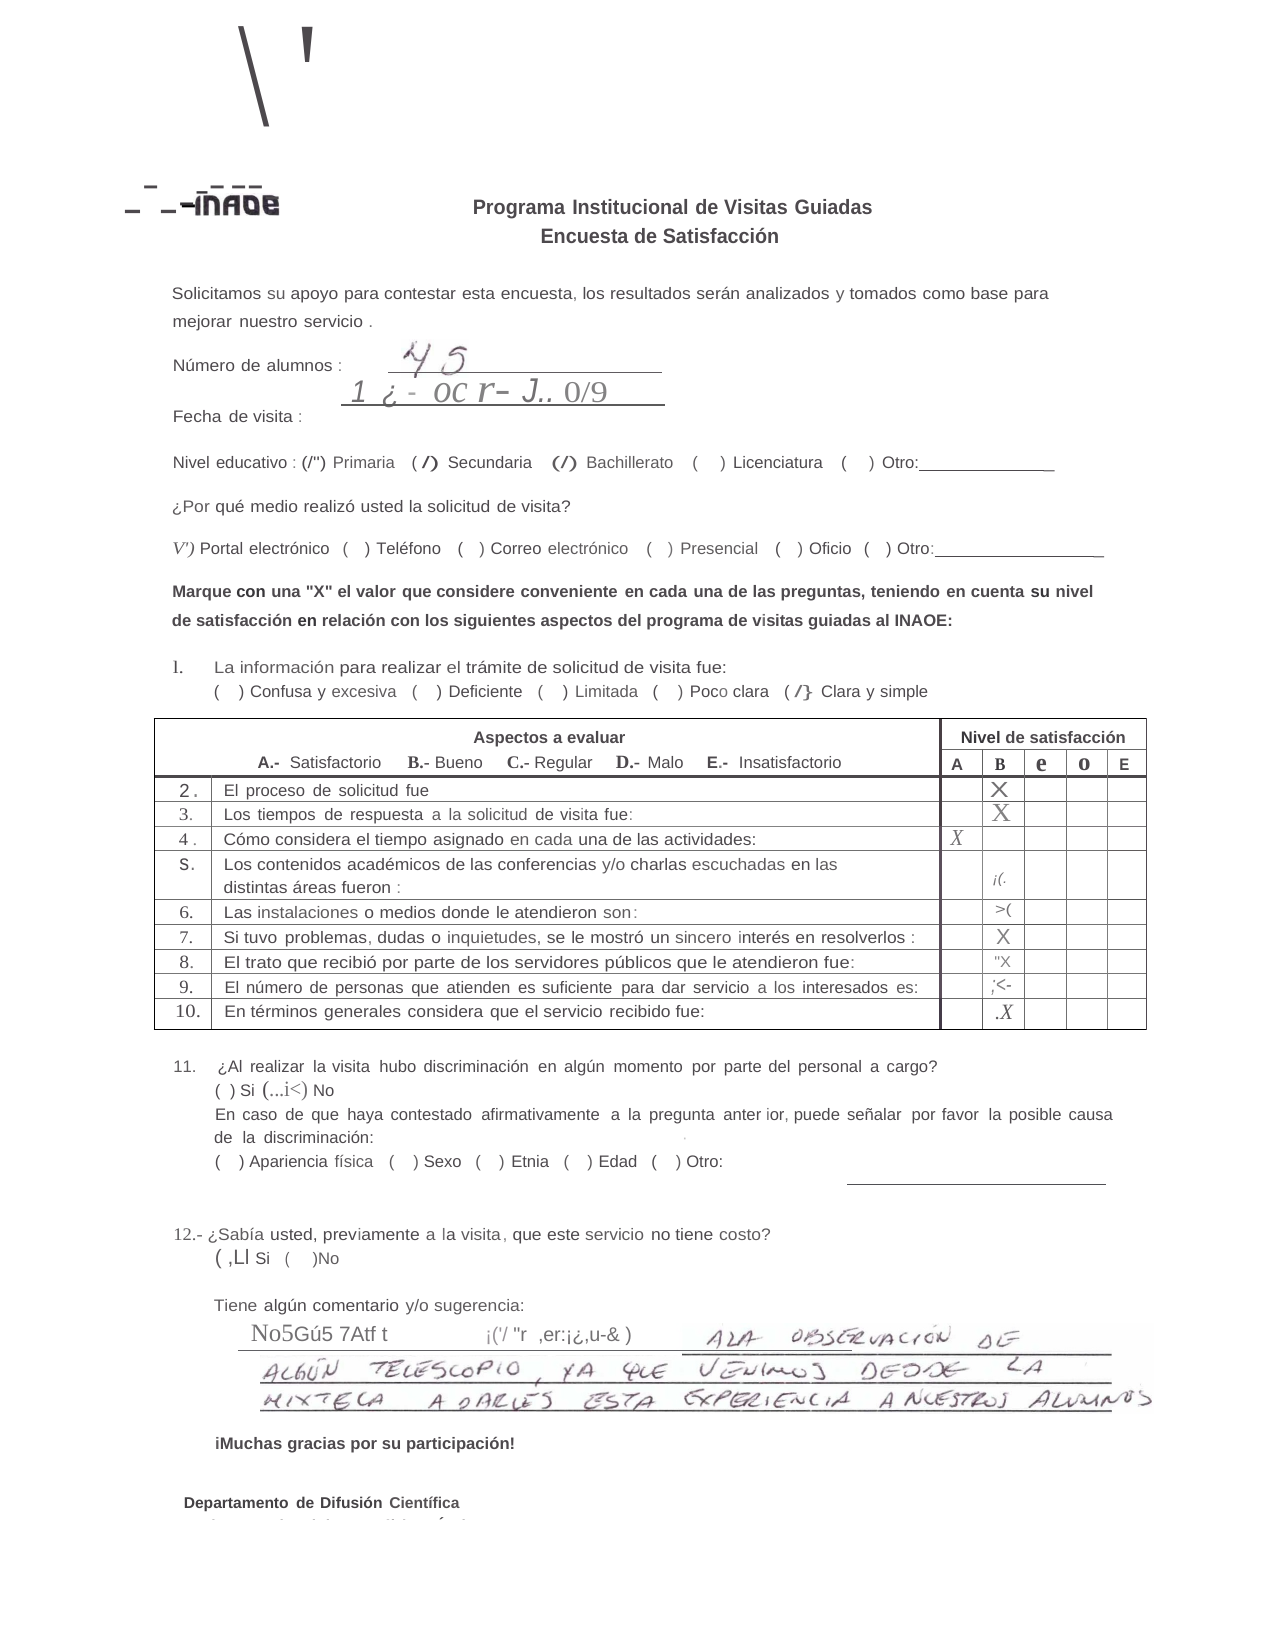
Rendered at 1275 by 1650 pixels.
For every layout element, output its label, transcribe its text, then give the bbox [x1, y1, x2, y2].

table_cell 9. [155, 974, 211, 998]
text ( ) Apariencia física ( ) Sexo ( ) Etnia ( ) Edad ( ) Otro: [214, 1152, 1158, 1171]
table_cell Los contenidos académicos de las conferencias y/o charlas escuchadas en las distintas áreas fueron : [212, 851, 939, 899]
table_cell Cómo considera el tiempo asignado en cada una de las actividades: [212, 827, 939, 850]
text En caso de que haya contestado afirmativamente a la pregunta anter ior, puede señalar por favor la posible causa de la discriminación: · [214, 1104, 1113, 1147]
table_cell B [983, 750, 1024, 775]
text Nivel educativo : (/") Primaria ( /) Secundaria (/) Bachillerato ( ) Licenciatura ( ) Otro: _ [173, 453, 1158, 472]
table_cell [942, 925, 982, 949]
text ( ,Ll Si ( )No [214, 1244, 1158, 1268]
text 12.- ¿Sabía usted, previamente a la visita, que este servicio no tiene costo? [173, 1224, 1158, 1244]
table_cell [1067, 802, 1107, 826]
table_cell [1108, 851, 1146, 899]
table_cell [1025, 802, 1066, 826]
table_cell El número de personas que atienden es suficiente para dar servicio a los interesados es: [212, 974, 939, 998]
table_cell [1108, 925, 1146, 949]
table_cell [942, 974, 982, 998]
table_cell [1025, 851, 1066, 899]
picture [401, 339, 469, 360]
table_cell [942, 778, 982, 801]
text Número de alumnos : [173, 360, 1158, 374]
text --------- [0, 146, 280, 209]
table_cell ¡(. [983, 851, 1024, 899]
text 1_¿ - oc r- J.. 0/9 [341, 374, 1158, 409]
table_cell 2. [155, 778, 211, 801]
table_cell [1108, 974, 1146, 998]
text Solicitamos su apoyo para contestar esta encuesta, los resultados serán analizados y tomados como base para mejorar nuestro servicio . [172, 284, 1113, 331]
text ( ) Confusa y excesiva ( ) Deficiente ( ) Limitada ( ) Poco clara ( /} Clara y simple [213, 682, 1158, 701]
table_cell [1025, 974, 1066, 998]
table_cell El proceso de solicitud fue [212, 778, 939, 801]
table_cell X [983, 802, 1024, 826]
table_cell X [942, 827, 982, 850]
table_cell e [1025, 750, 1066, 775]
table_cell Si tuvo problemas, dudas o inquietudes, se le mostró un sincero interés en resolverlos : [212, 925, 939, 949]
table_cell >( [983, 900, 1024, 923]
table_cell [1025, 900, 1066, 923]
table_cell [1108, 999, 1146, 1029]
text V') Portal electrónico ( ) Teléfono ( ) Correo electrónico ( ) Presencial ( ) Oficio ( ) Otro: _ [172, 538, 1158, 558]
text Marque con una "X" el valor que considere conveniente en cada una de las preguntas, teniendo en cuenta su nivel de satisfacción en relación con los siguientes aspectos del programa de visitas guiadas al INAOE: [172, 582, 1109, 629]
table_cell 8. [155, 950, 211, 973]
table_cell E [1108, 750, 1146, 775]
table_cell 7. [155, 925, 211, 949]
picture [260, 1323, 1154, 1414]
table_cell [1025, 999, 1066, 1029]
table_cell "X [983, 950, 1024, 973]
table_cell [1108, 802, 1146, 826]
table_cell [1067, 950, 1107, 973]
table_cell [1067, 827, 1107, 850]
table_cell [1108, 827, 1146, 850]
table_header Aspectos a evaluar A.- Satisfactorio B.- Bueno C.- Regular D.- Malo E.- Insatisfactorio [155, 719, 939, 775]
table_cell [1067, 974, 1107, 998]
table_cell Los tiempos de respuesta a la solicitud de visita fue: [212, 802, 939, 826]
table_cell [1067, 851, 1107, 899]
table_cell A [942, 750, 982, 775]
table_cell s. [155, 851, 211, 899]
table_cell 4 . [155, 827, 211, 850]
picture [193, 209, 280, 216]
table_cell [1025, 827, 1066, 850]
table_cell [942, 802, 982, 826]
text ·,, \ ' [0, 46, 1158, 146]
table_cell [1067, 900, 1107, 923]
text ¿Por qué medio realizó usted la solicitud de visita? [172, 497, 1158, 516]
table_cell [983, 827, 1024, 850]
table_cell El trato que recibió por parte de los servidores públicos que le atendieron fue: [212, 950, 939, 973]
table_cell o [1067, 750, 1107, 775]
table_cell [1108, 950, 1146, 973]
table_cell .X [983, 999, 1024, 1029]
text Tiene algún comentario y/o sugerencia: [213, 1296, 1158, 1315]
table_cell [942, 999, 982, 1029]
table_cell [1067, 778, 1107, 801]
table_cell [1067, 999, 1107, 1029]
text 11. ¿Al realizar la visita hubo discriminación en algún momento por parte del personal a cargo? ( ) Si (...i<) No [173, 1057, 940, 1101]
table_cell [942, 900, 982, 923]
table_cell [942, 851, 982, 899]
table_cell 6. [155, 900, 211, 923]
table_cell [942, 950, 982, 973]
table_cell X [983, 925, 1024, 949]
table_cell [1025, 925, 1066, 949]
table_cell X [983, 778, 1024, 801]
table_header Nivel de satisfacción [942, 719, 1146, 749]
text l. La información para realizar el trámite de solicitud de visita fue: [173, 657, 1158, 678]
table_cell [1108, 900, 1146, 923]
table_cell En términos generales considera que el servicio recibido fue: [212, 999, 939, 1029]
table_cell [1108, 778, 1146, 801]
table_cell 3. [155, 802, 211, 826]
table_cell ;<- [983, 974, 1024, 998]
table_cell [1025, 778, 1066, 801]
table_cell [1025, 950, 1066, 973]
text Fecha de visita : [173, 409, 1158, 426]
text Programa Institucional de Visitas Guiadas Encuesta de Satisfacción [473, 194, 875, 248]
table_cell Las instalaciones o medios donde le atendieron son: [212, 900, 939, 923]
table_cell 10. [155, 999, 211, 1029]
table_cell [1067, 925, 1107, 949]
text iMuchas gracias por su participación! [215, 1434, 1158, 1453]
